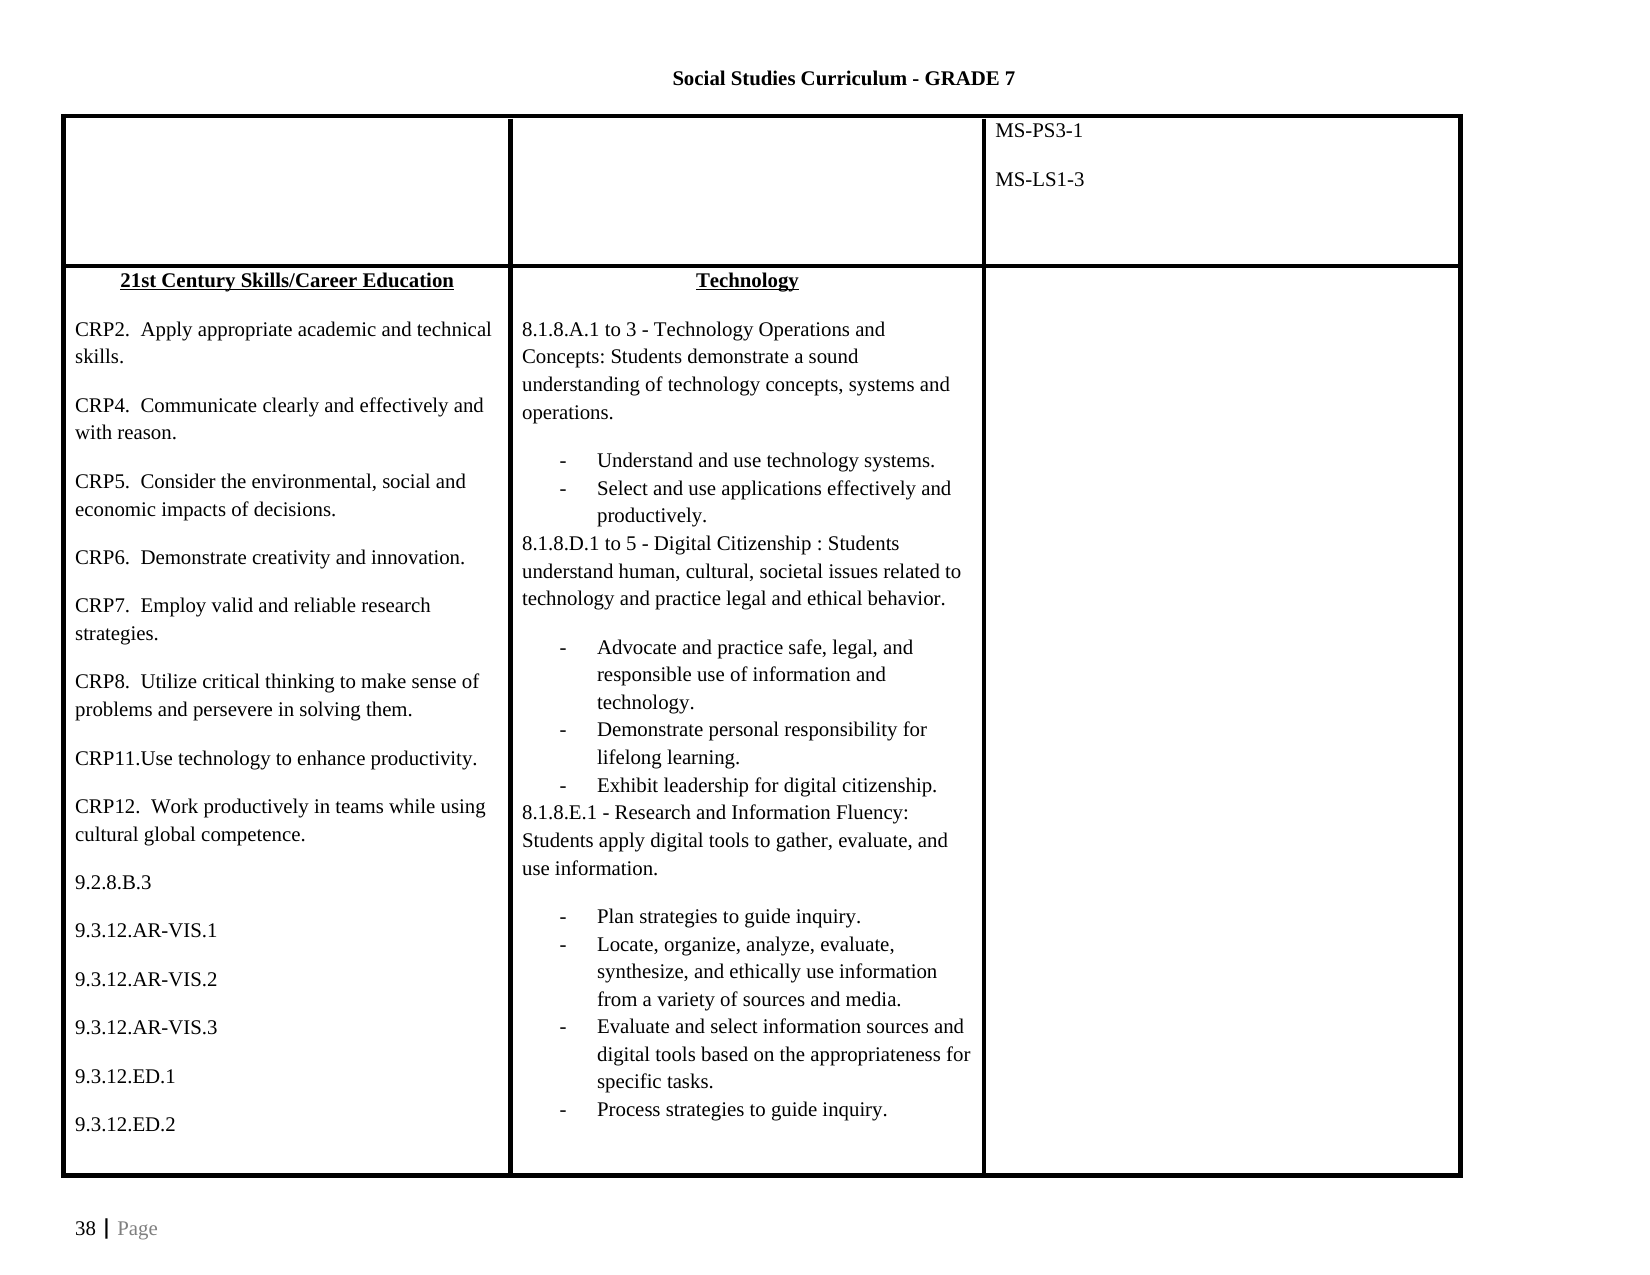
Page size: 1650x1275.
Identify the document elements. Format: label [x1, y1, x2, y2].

table_cell [986, 268, 1458, 1173]
table_cell [513, 118, 984, 264]
table_cell [986, 118, 1458, 264]
table_cell [66, 118, 511, 264]
table_cell [513, 268, 982, 1173]
table_cell [66, 268, 508, 1173]
